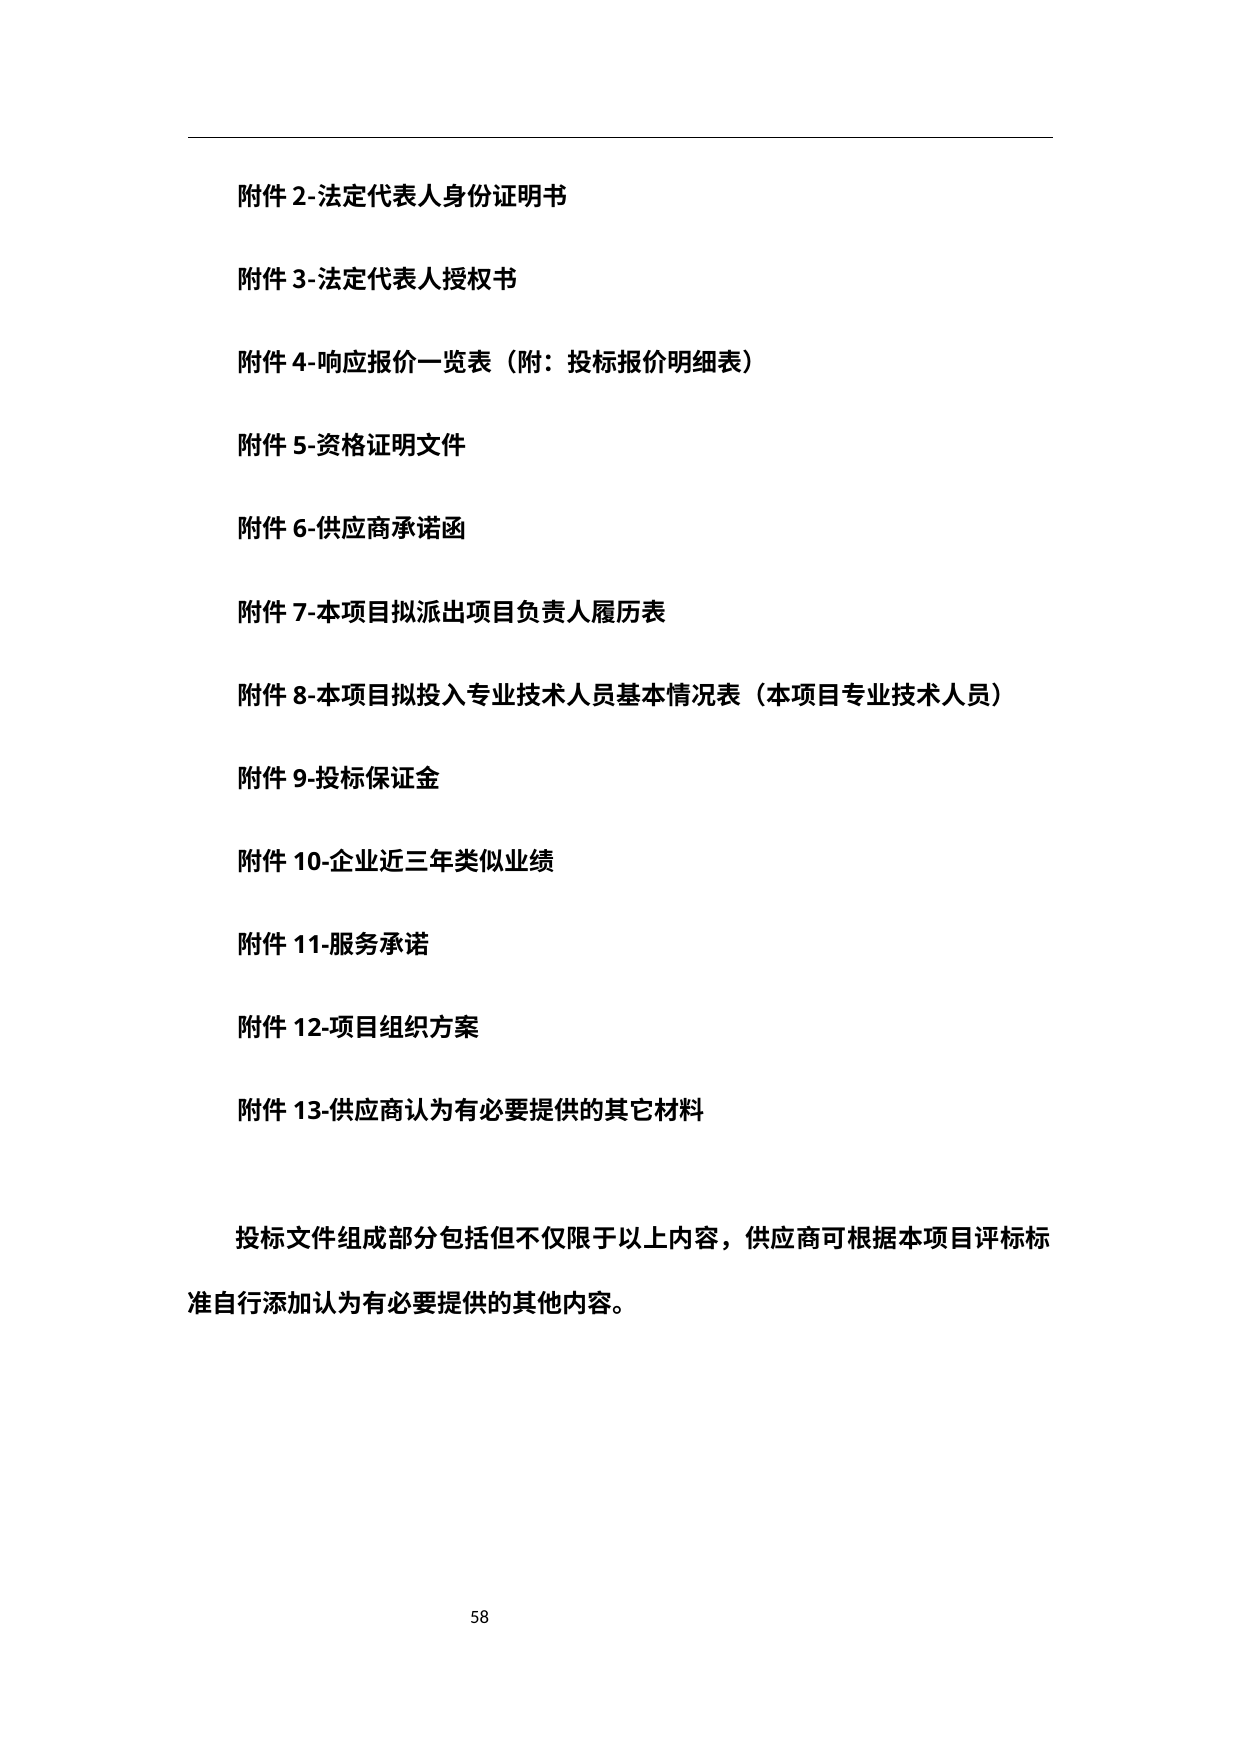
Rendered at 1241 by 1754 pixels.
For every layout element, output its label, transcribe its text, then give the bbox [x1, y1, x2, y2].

text 附件8-本项目拟投入专业技术人员基本情况表（本项目专业技术人员） [187, 661, 1053, 726]
text 附件5-资格证明文件 [187, 411, 1053, 476]
text 附件2-法定代表人身份证明书 [187, 162, 1053, 227]
text 附件10-企业近三年类似业绩 [187, 827, 1053, 892]
text 附件4-响应报价一览表（附：投标报价明细表） [187, 328, 1053, 393]
text 投标文件组成部分包括但不仅限于以上内容，供应商可根据本项目评标标准自行添加认为有必要提供的其他内容。 [187, 1204, 1053, 1334]
text 附件12-项目组织方案 [187, 993, 1053, 1058]
text 附件7-本项目拟派出项目负责人履历表 [187, 578, 1053, 643]
text 附件9-投标保证金 [187, 744, 1053, 809]
text 附件11-服务承诺 [187, 910, 1053, 975]
text 附件3-法定代表人授权书 [187, 245, 1053, 310]
text 附件13-供应商认为有必要提供的其它材料 [187, 1076, 1053, 1141]
text 附件6-供应商承诺函 [187, 494, 1053, 559]
